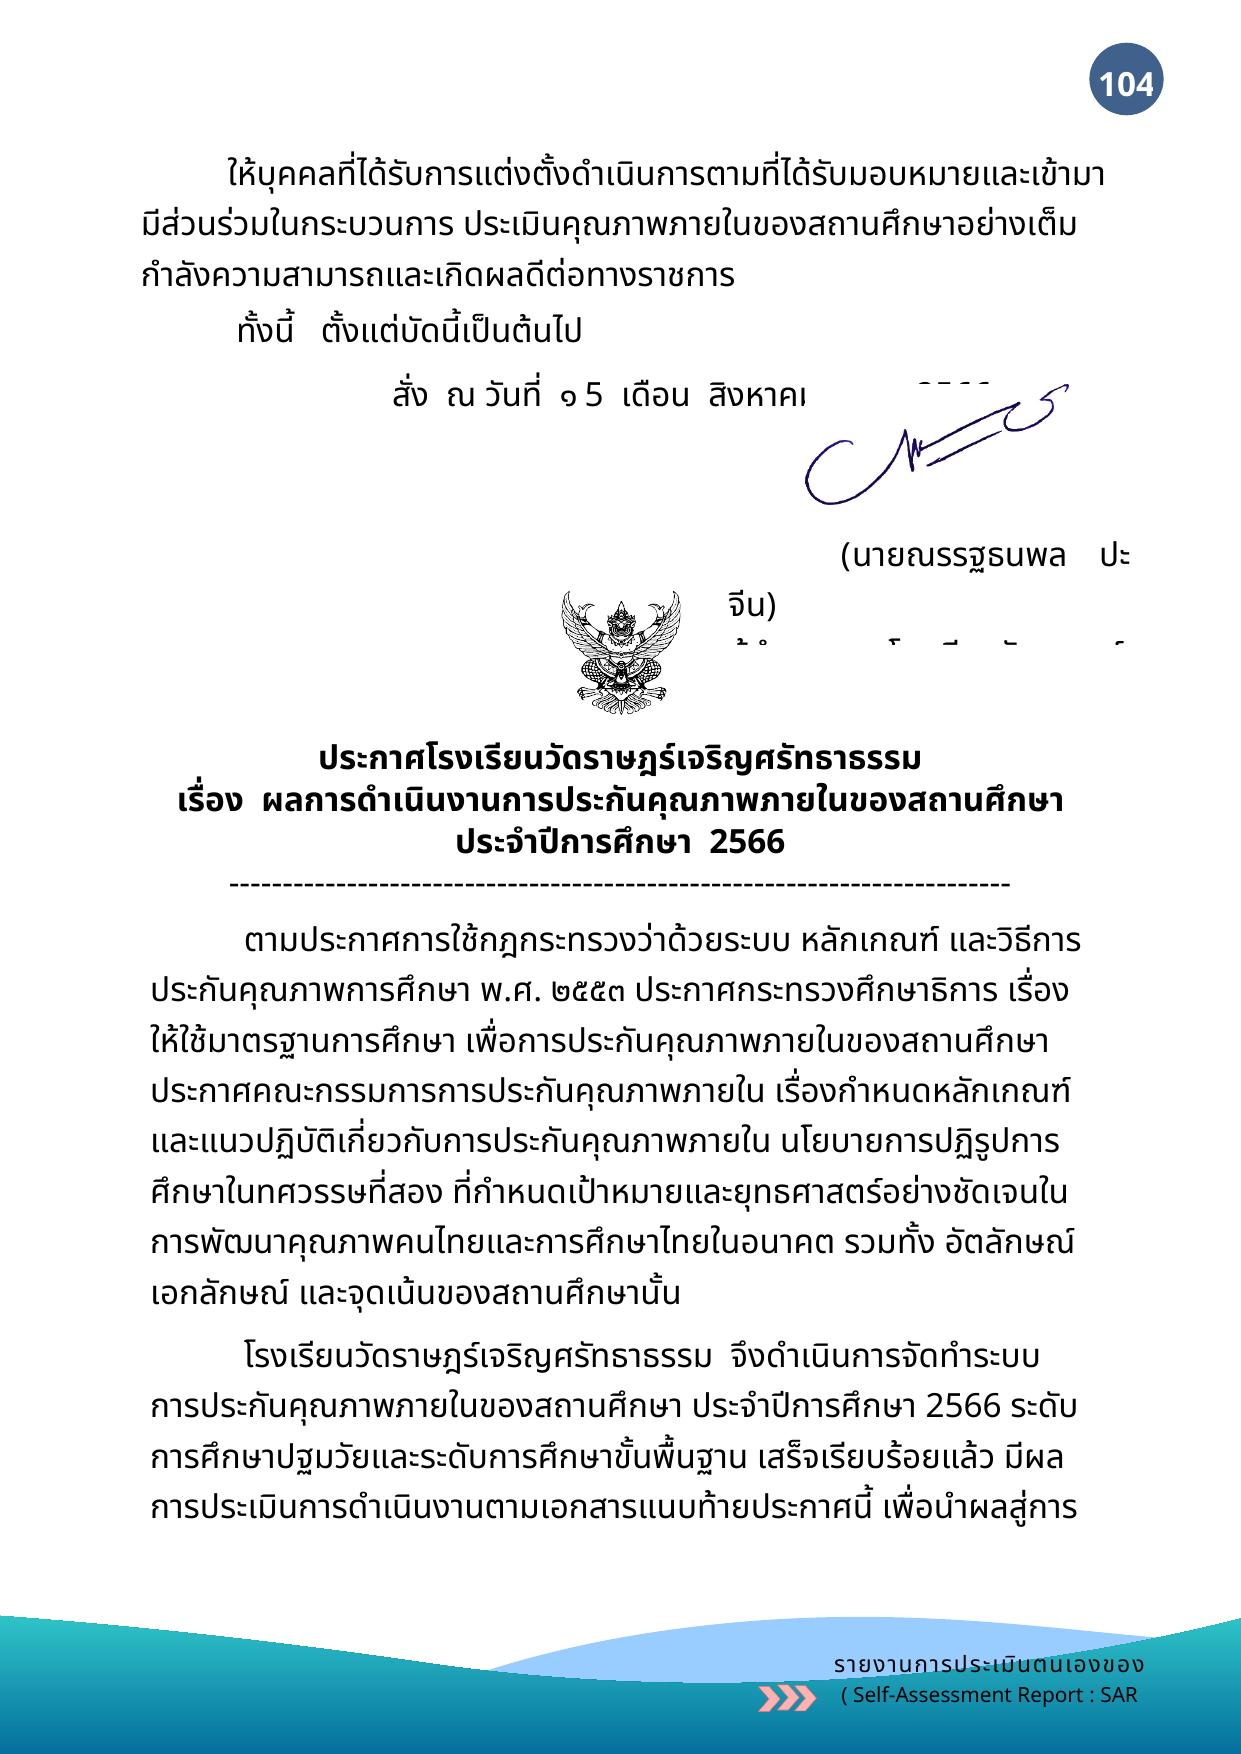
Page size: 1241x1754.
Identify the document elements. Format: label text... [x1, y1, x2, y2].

text สั่ง ณ วันที่ ๑5 เดือน สิงหาคม พ.ศ. 2566 [141, 370, 1109, 421]
text ------------------------------------------------------------------------- [150, 861, 1090, 903]
text ให้บุคคลที่ได้รับการแต่งตั้งดำเนินการตามที่ได้รับมอบหมายและเข้ามามีส่วนร่วมในกระบวนการ ประเมินคุณภาพภายในของสถานศึกษาอย่างเต็มกำลังความสามารถและเกิดผลดีต่อทางราชการ [141, 150, 1109, 301]
text ประกาศโรงเรียนวัดราษฎร์เจริญศรัทธาธรรม [150, 736, 1090, 778]
picture [561, 591, 681, 715]
text เรื่อง ผลการดำเนินงานการประกันคุณภาพภายในของสถานศึกษา ประจำปีการศึกษา 2566 [150, 778, 1090, 861]
text ทั้งนี้ ตั้งแต่บัดนี้เป็นต้นไป [141, 307, 1109, 358]
text ตามประกาศการใช้กฎกระทรวงว่าด้วยระบบ หลักเกณฑ์ และวิธีการประกันคุณภาพการศึกษา พ.ศ. ๒๕๕๓ ประกาศกระทรวงศึกษาธิการ เรื่อง ให้ใช้มาตรฐานการศึกษา เพื่อการประกันคุณภาพภายในของสถานศึกษา ประกาศคณะกรรมการการประกันคุณภาพภายใน เรื่องกำหนดหลักเกณฑ์และแนวปฏิบัติเกี่ยวกับการประกันคุณภาพภายใน นโยบายการปฏิรูปการศึกษาในทศวรรษที่สอง ที่กำหนดเป้าหมายและยุทธศาสตร์อย่างชัดเจนในการพัฒนาคุณภาพคนไทยและการศึกษาไทยในอนาคต รวมทั้ง อัตลักษณ์ เอกลักษณ์ และจุดเน้นของสถานศึกษานั้น [150, 916, 1090, 1319]
picture [805, 384, 1069, 505]
